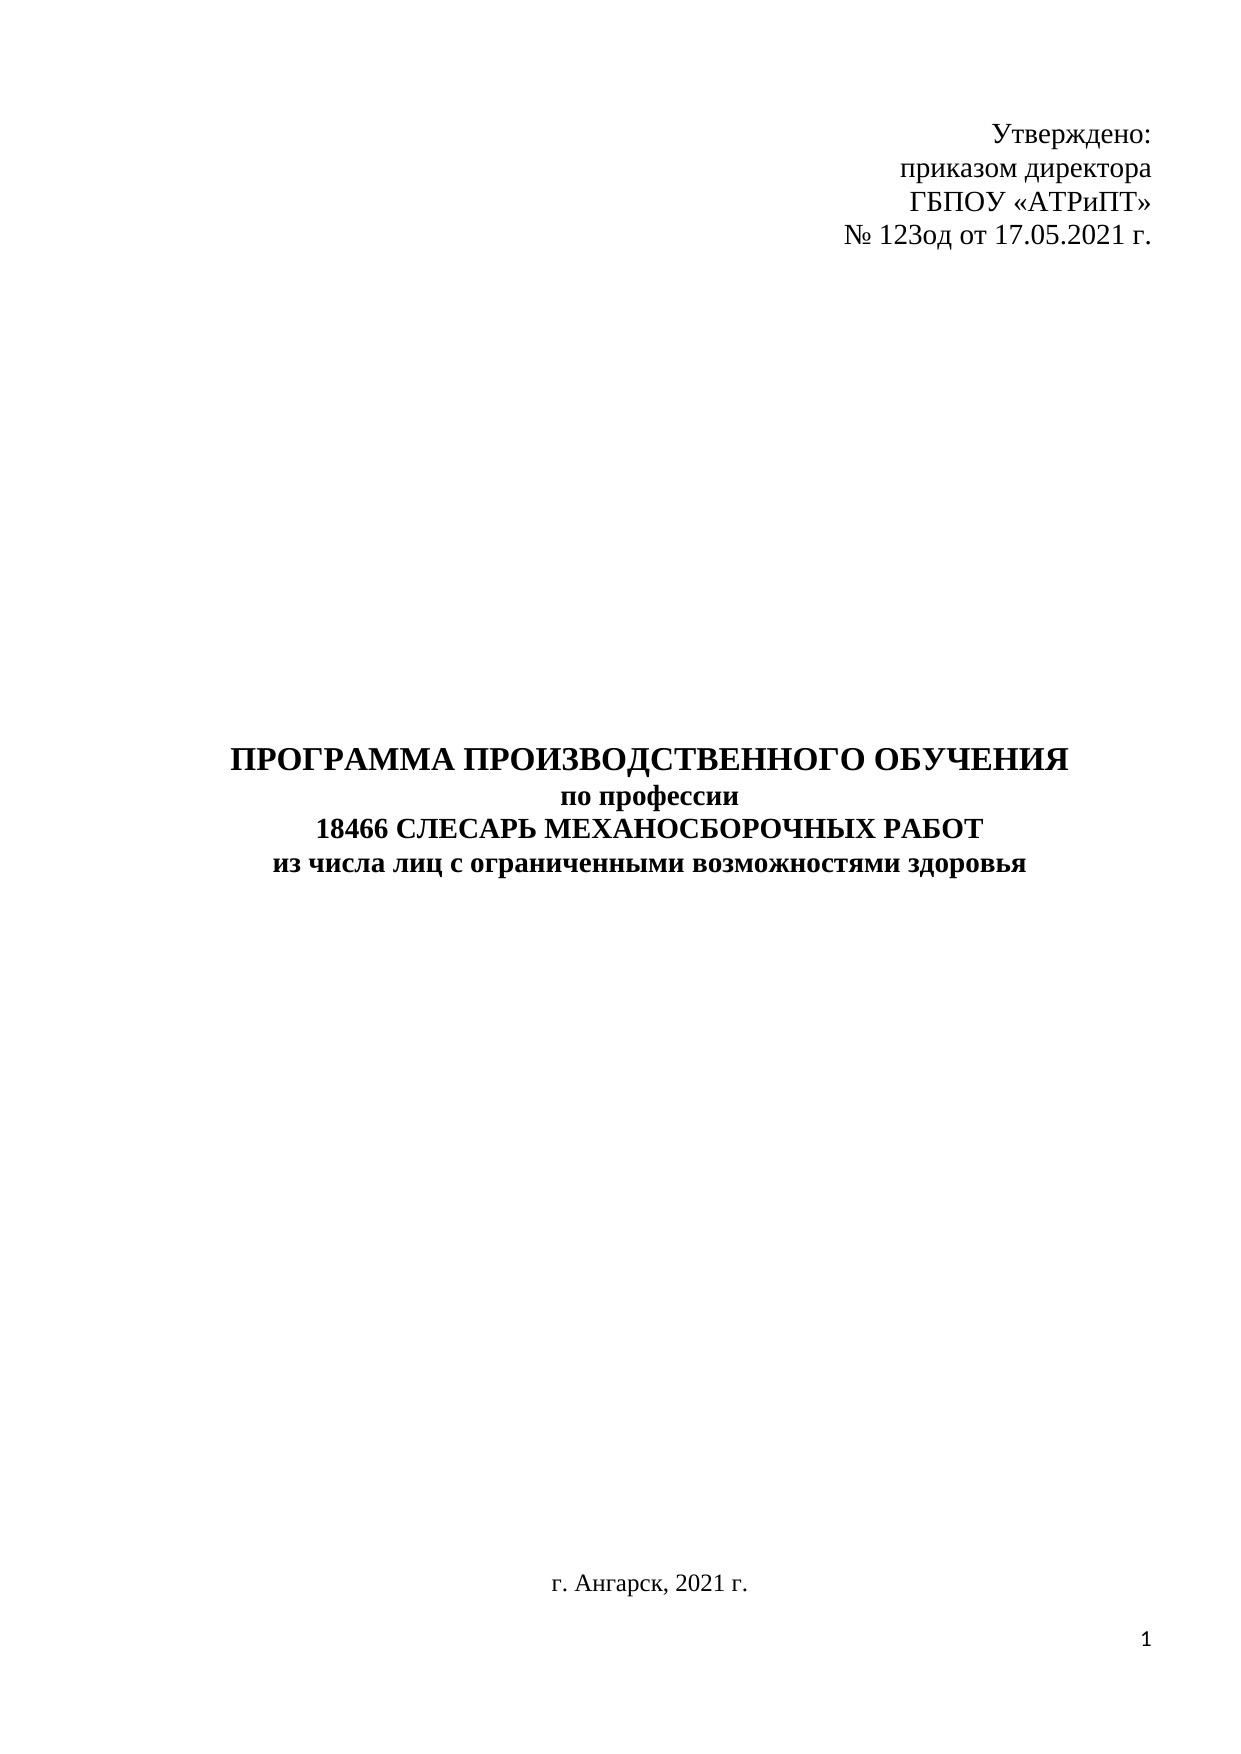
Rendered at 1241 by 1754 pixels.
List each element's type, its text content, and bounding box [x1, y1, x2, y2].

text 18466 СЛЕСАРЬ МЕХАНОСБОРОЧНЫХ РАБОТ [148, 811, 1152, 845]
text г. Ангарск, 2021 г. [148, 1568, 1152, 1597]
text Утверждено: [148, 117, 1152, 150]
text ГБПОУ «АТРиПТ» [148, 184, 1152, 217]
text по профессии [148, 778, 1152, 811]
text № 123од от 17.05.2021 г. [148, 217, 1152, 251]
text из числа лиц с ограниченными возможностями здоровья [148, 845, 1152, 878]
text приказом директора [148, 150, 1152, 184]
text ПРОГРАММА ПРОИЗВОДСТВЕННОГО ОБУЧЕНИЯ [148, 739, 1152, 778]
